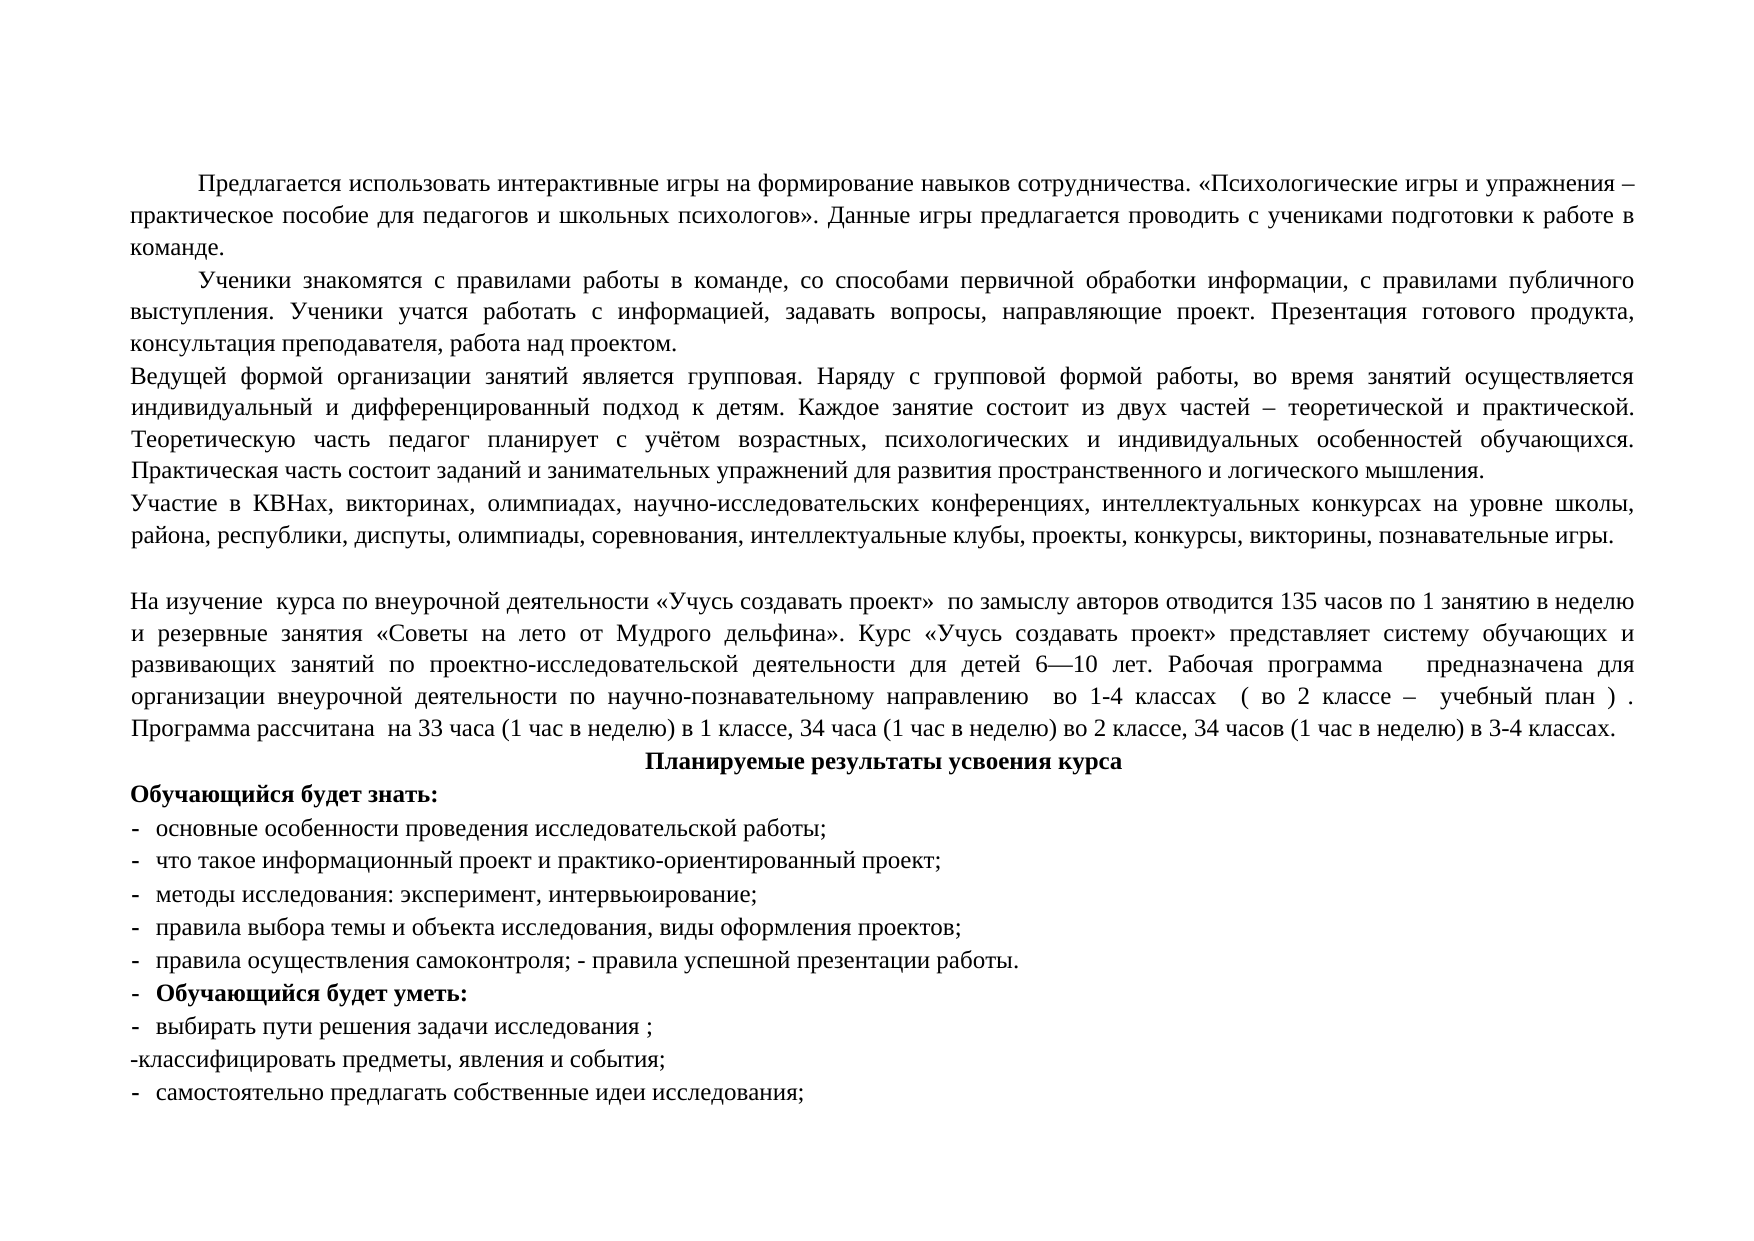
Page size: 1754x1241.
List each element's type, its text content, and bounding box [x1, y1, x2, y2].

text Ученики знакомятся с правилами работы в команде, со способами первичной обработки информации, с правилами публичного выступления. Ученики учатся работать с информацией, задавать вопросы, направляющие проект. Презентация готового продукта, консультация преподавателя, работа над проектом. [130, 265, 1636, 357]
list методы исследования: эксперимент, интервьюирование; [131, 879, 1636, 907]
list выбирать пути решения задачи исследования ; [131, 1011, 1636, 1039]
list самостоятельно предлагать собственные идеи исследования; [131, 1077, 1636, 1106]
text -классифицировать предметы, явления и события; [130, 1044, 1636, 1072]
text Предлагается использовать интерактивные игры на формирование навыков сотрудничества. «Психологические игры и упражнения – практическое пособие для педагогов и школьных психологов». Данные игры предлагается проводить с учениками подготовки к работе в команде. [130, 168, 1636, 260]
text Ведущей формой организации занятий является групповая. Наряду с групповой формой работы, во время занятий осуществляется индивидуальный и дифференцированный подход к детям. Каждое занятие состоит из двух частей – теоретической и практической. Теоретическую часть педагог планирует с учётом возрастных, психологических и индивидуальных особенностей обучающихся. Практическая часть состоит заданий и занимательных упражнений для развития пространственного и логического мышления. [130, 361, 1636, 484]
list правила осуществления самоконтроля; - правила успешной презентации работы. [131, 945, 1636, 973]
text Планируемые результаты усвоения курса [204, 746, 1563, 774]
list основные особенности проведения исследовательской работы; [131, 813, 1636, 841]
list правила выбора темы и объекта исследования, виды оформления проектов; [131, 912, 1636, 940]
list что такое информационный проект и практико-ориентированный проект; [131, 846, 1636, 874]
list Обучающийся будет уметь: [131, 978, 1636, 1006]
text Участие в КВНах, викторинах, олимпиадах, научно-исследовательских конференциях, интеллектуальных конкурсах на уровне школы, района, республики, диспуты, олимпиады, соревнования, интеллектуальные клубы, проекты, конкурсы, викторины, познавательные игры. [130, 488, 1636, 549]
text На изучение курса по внеурочной деятельности «Учусь создавать проект» по замыслу авторов отводится 135 часов по 1 занятию в неделю и резервные занятия «Советы на лето от Мудрого дельфина». Курс «Учусь создавать проект» представляет систему обучающих и развивающих занятий по проектно-исследовательской деятельности для детей 6—10 лет. Рабочая программа предназначена для организации внеурочной деятельности по научно-познавательному направлению во 1-4 классах ( во 2 классе – учебный план ) . Программа рассчитана на 33 часа (1 час в неделю) в 1 классе, 34 часа (1 час в неделю) во 2 классе, 34 часов (1 час в неделю) в 3-4 классах. [130, 586, 1636, 741]
text Обучающийся будет знать: [130, 779, 1636, 808]
